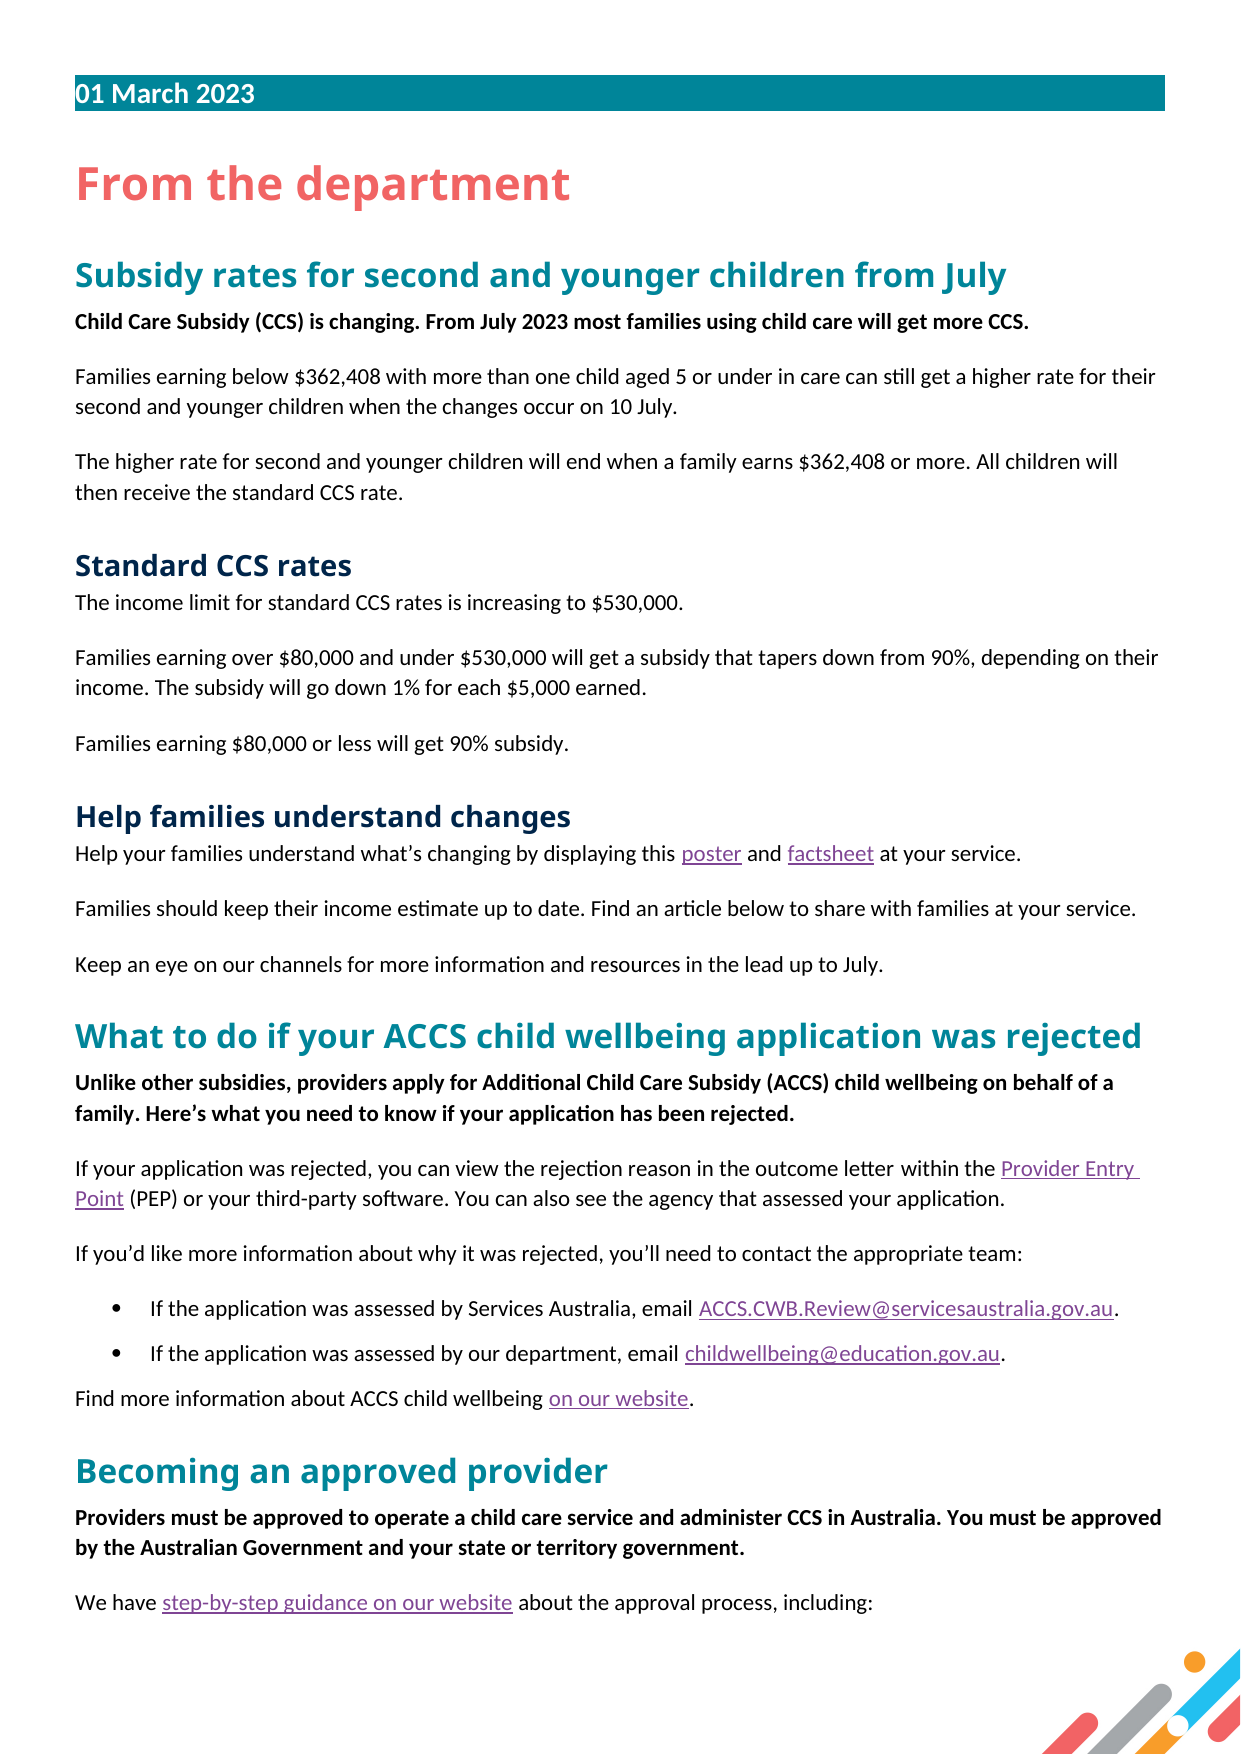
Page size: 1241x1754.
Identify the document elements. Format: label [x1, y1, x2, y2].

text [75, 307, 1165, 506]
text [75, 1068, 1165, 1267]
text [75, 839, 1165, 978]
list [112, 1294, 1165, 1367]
picture [1041, 1647, 1241, 1754]
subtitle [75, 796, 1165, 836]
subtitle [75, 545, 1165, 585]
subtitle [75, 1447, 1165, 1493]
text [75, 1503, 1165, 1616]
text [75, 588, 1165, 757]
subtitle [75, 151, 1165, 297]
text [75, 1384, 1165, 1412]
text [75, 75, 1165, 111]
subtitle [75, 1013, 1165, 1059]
